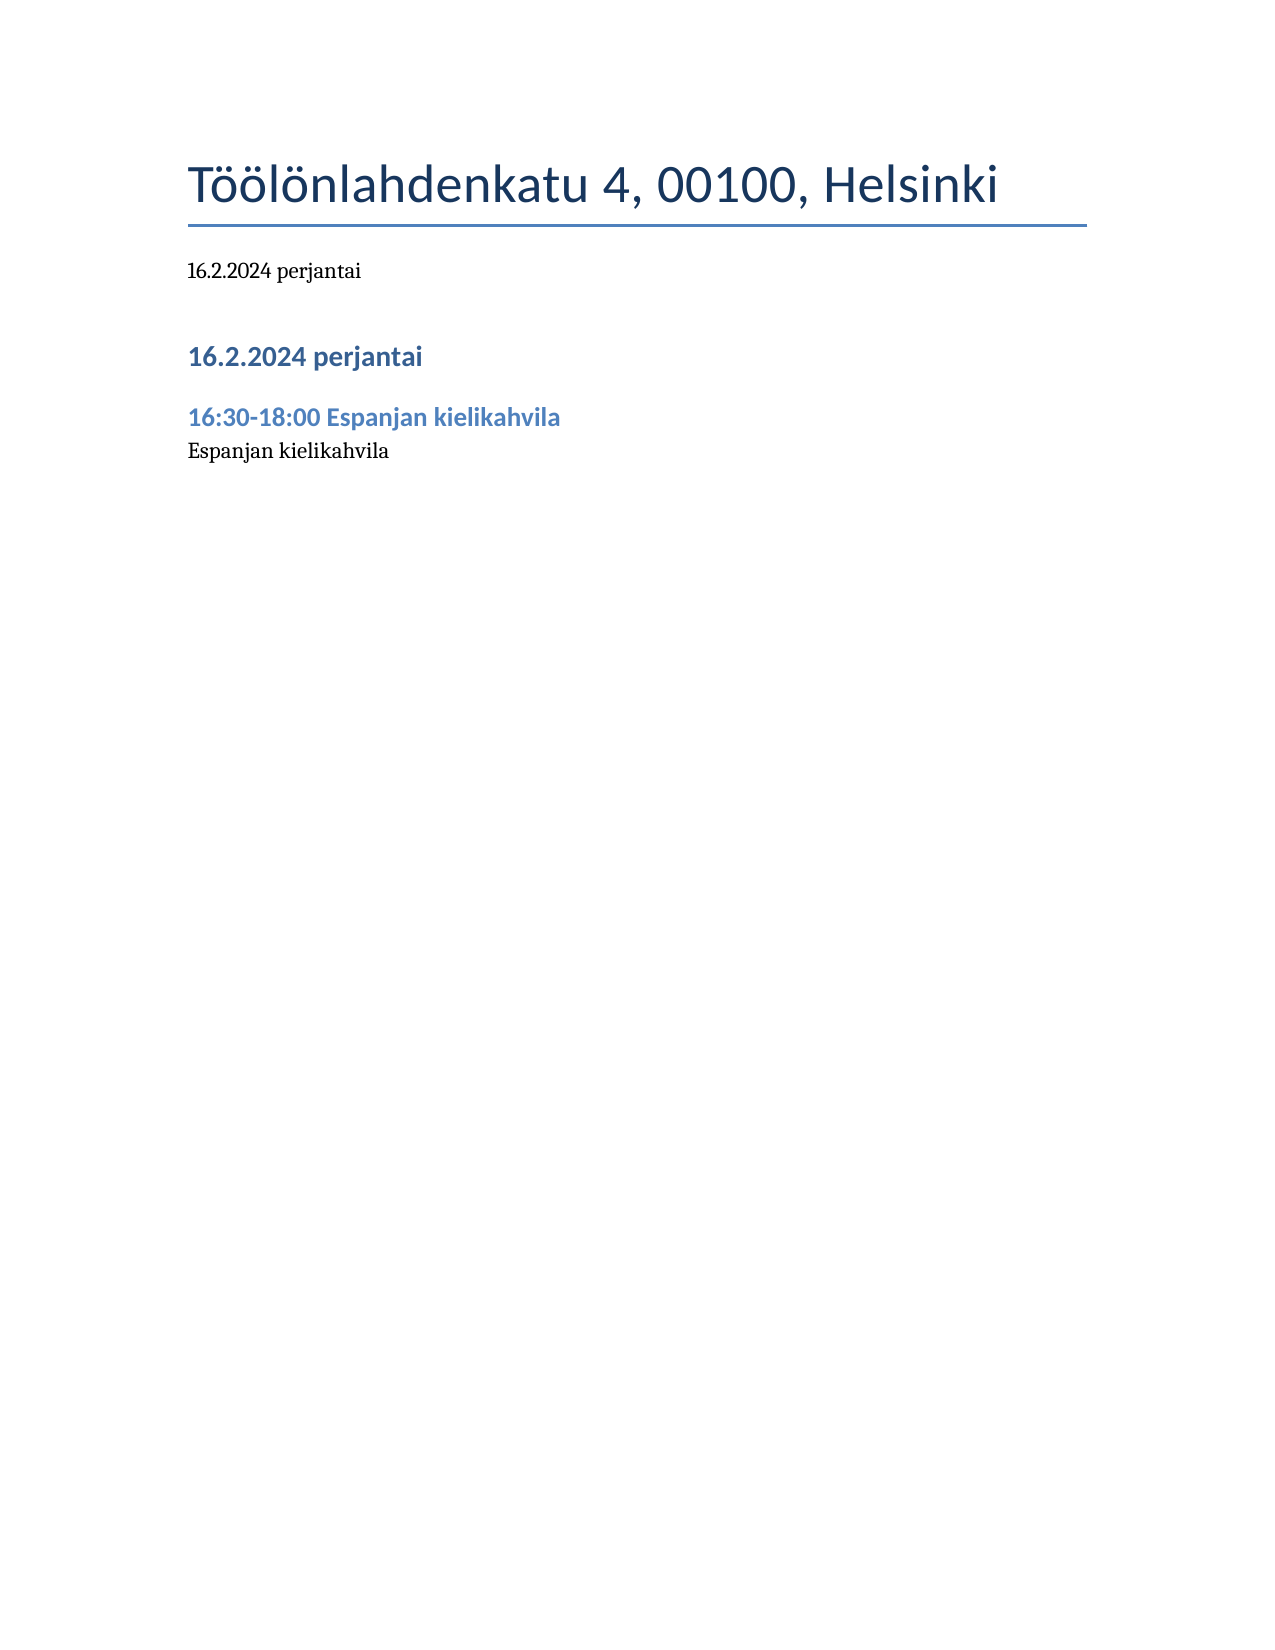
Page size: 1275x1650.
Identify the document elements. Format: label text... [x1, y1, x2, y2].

text 16.2.2024 perjantai [187, 258, 1087, 284]
subtitle 16.2.2024 perjantai [187, 338, 1087, 374]
title Töölönlahdenkatu 4, 00100, Helsinki [187, 150, 1087, 227]
text Espanjan kielikahvila [187, 438, 1087, 464]
subtitle 16:30-18:00 Espanjan kielikahvila [187, 400, 1087, 433]
